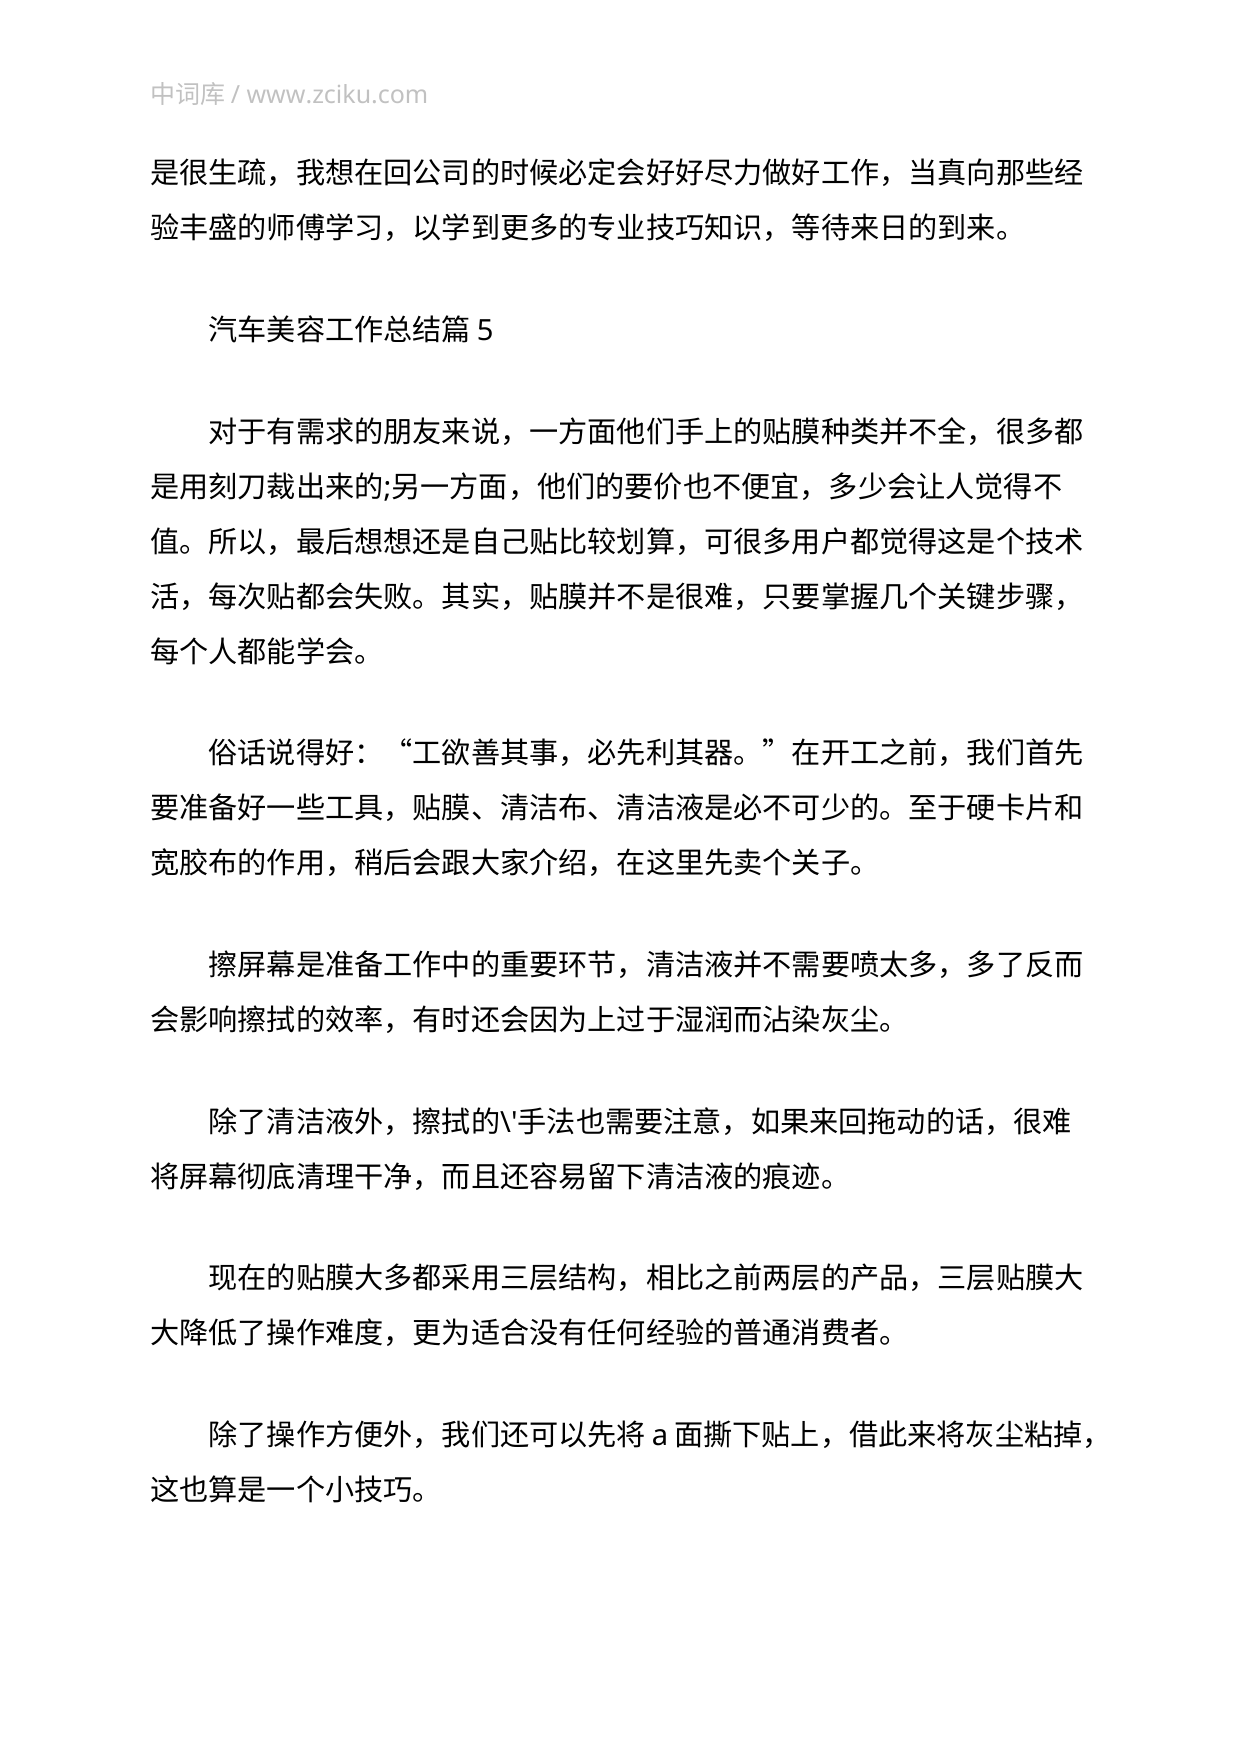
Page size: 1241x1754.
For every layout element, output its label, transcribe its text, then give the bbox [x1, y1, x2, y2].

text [150, 150, 1090, 247]
text 除了操作方便外，我们还可以先将a面撕下贴上，借此来将灰尘粘掉，这也算是一个小技巧。 [150, 1412, 1090, 1509]
text 现在的贴膜大多都采用三层结构，相比之前两层的产品，三层贴膜大大降低了操作难度，更为适合没有任何经验的普通消费者。 [150, 1255, 1090, 1352]
text 汽车美容工作总结篇5 [150, 307, 1090, 349]
text 除了清洁液外，擦拭的\'手法也需要注意，如果来回拖动的话，很难将屏幕彻底清理干净，而且还容易留下清洁液的痕迹。 [150, 1098, 1090, 1196]
text 擦屏幕是准备工作中的重要环节，清洁液并不需要喷太多，多了反而会影响擦拭的效率，有时还会因为上过于湿润而沾染灰尘。 [150, 942, 1090, 1039]
text 俗话说得好：“工欲善其事，必先利其器。”在开工之前，我们首先要准备好一些工具，贴膜、清洁布、清洁液是必不可少的。至于硬卡片和宽胶布的作用，稍后会跟大家介绍，在这里先卖个关子。 [150, 730, 1090, 882]
text 对于有需求的朋友来说，一方面他们手上的贴膜种类并不全，很多都是用刻刀裁出来的;另一方面，他们的要价也不便宜，多少会让人觉得不值。所以，最后想想还是自己贴比较划算，可很多用户都觉得这是个技术活，每次贴都会失败。其实，贴膜并不是很难，只要掌握几个关键步骤，每个人都能学会。 [150, 409, 1090, 671]
